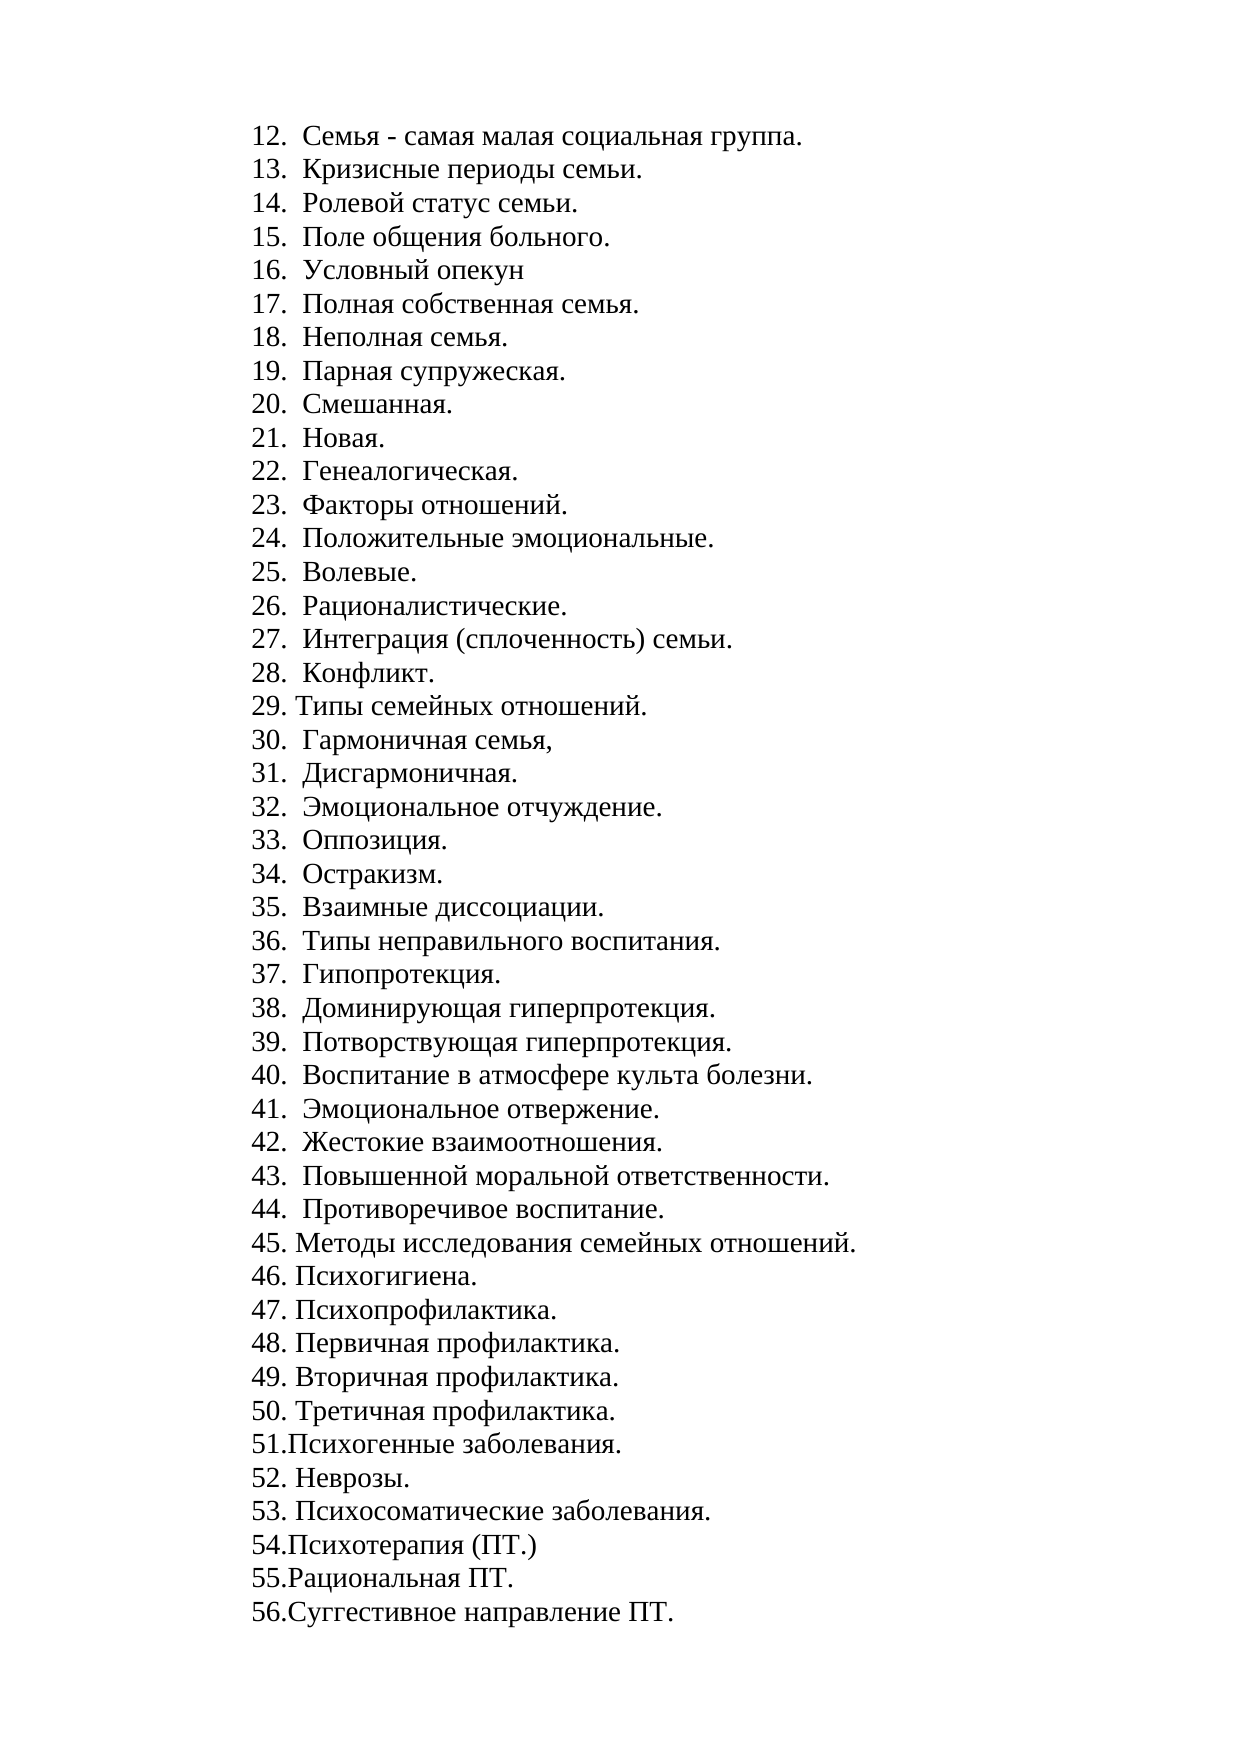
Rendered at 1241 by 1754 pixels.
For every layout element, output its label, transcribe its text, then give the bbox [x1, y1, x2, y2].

text 24. Положительные эмоциональные. [177, 521, 1152, 554]
text 40. Воспитание в атмосфере культа болезни. [177, 1057, 1152, 1091]
text 35. Взаимные диссоциации. [177, 889, 1152, 923]
text 29. Типы семейных отношений. [177, 688, 1152, 722]
text 53. Психосоматические заболевания. [177, 1493, 1152, 1527]
text 51.Психогенные заболевания. [177, 1426, 1152, 1460]
text 27. Интеграция (сплоченность) семьи. [177, 621, 1152, 655]
text 18. Неполная семья. [177, 319, 1152, 353]
text 22. Генеалогическая. [177, 453, 1152, 487]
text 33. Оппозиция. [177, 822, 1152, 856]
text 47. Психопрофилактика. [177, 1292, 1152, 1326]
text 34. Остракизм. [177, 856, 1152, 889]
text 42. Жестокие взаимоотношения. [177, 1124, 1152, 1158]
text 31. Дисгармоничная. [177, 755, 1152, 789]
text 26. Рационалистические. [177, 588, 1152, 621]
text 48. Первичная профилактика. [177, 1326, 1152, 1359]
text 37. Гипопротекция. [177, 957, 1152, 990]
text 25. Волевые. [177, 554, 1152, 588]
text 41. Эмоциональное отвержение. [177, 1091, 1152, 1124]
text 46. Психогигиена. [177, 1258, 1152, 1292]
text 28. Конфликт. [177, 655, 1152, 688]
text 17. Полная собственная семья. [177, 286, 1152, 319]
text 12. Семья - самая малая социальная группа. [177, 118, 1152, 152]
text 23. Факторы отношений. [177, 487, 1152, 521]
text 30. Гармоничная семья, [177, 722, 1152, 755]
text 19. Парная супружеская. [177, 353, 1152, 386]
text 45. Методы исследования семейных отношений. [177, 1225, 1152, 1258]
text 21. Новая. [177, 420, 1152, 453]
text 20. Смешанная. [177, 386, 1152, 420]
text 39. Потворствующая гиперпротекция. [177, 1024, 1152, 1057]
text 56.Суггестивное направление ПТ. [177, 1594, 1152, 1627]
text 14. Ролевой статус семьи. [177, 185, 1152, 219]
text 50. Третичная профилактика. [177, 1393, 1152, 1426]
text 52. Неврозы. [177, 1460, 1152, 1493]
text 54.Психотерапия (ПТ.) [177, 1527, 1152, 1560]
text 55.Рациональная ПТ. [177, 1560, 1152, 1594]
text 44. Противоречивое воспитание. [177, 1191, 1152, 1225]
text 13. Кризисные периоды семьи. [177, 152, 1152, 185]
text 32. Эмоциональное отчуждение. [177, 789, 1152, 822]
text 15. Поле общения больного. [177, 219, 1152, 252]
text 36. Типы неправильного воспитания. [177, 923, 1152, 957]
text 16. Условный опекун [177, 252, 1152, 286]
text 43. Повышенной моральной ответственности. [177, 1158, 1152, 1191]
text 49. Вторичная профилактика. [177, 1359, 1152, 1393]
text 38. Доминирующая гиперпротекция. [177, 990, 1152, 1024]
